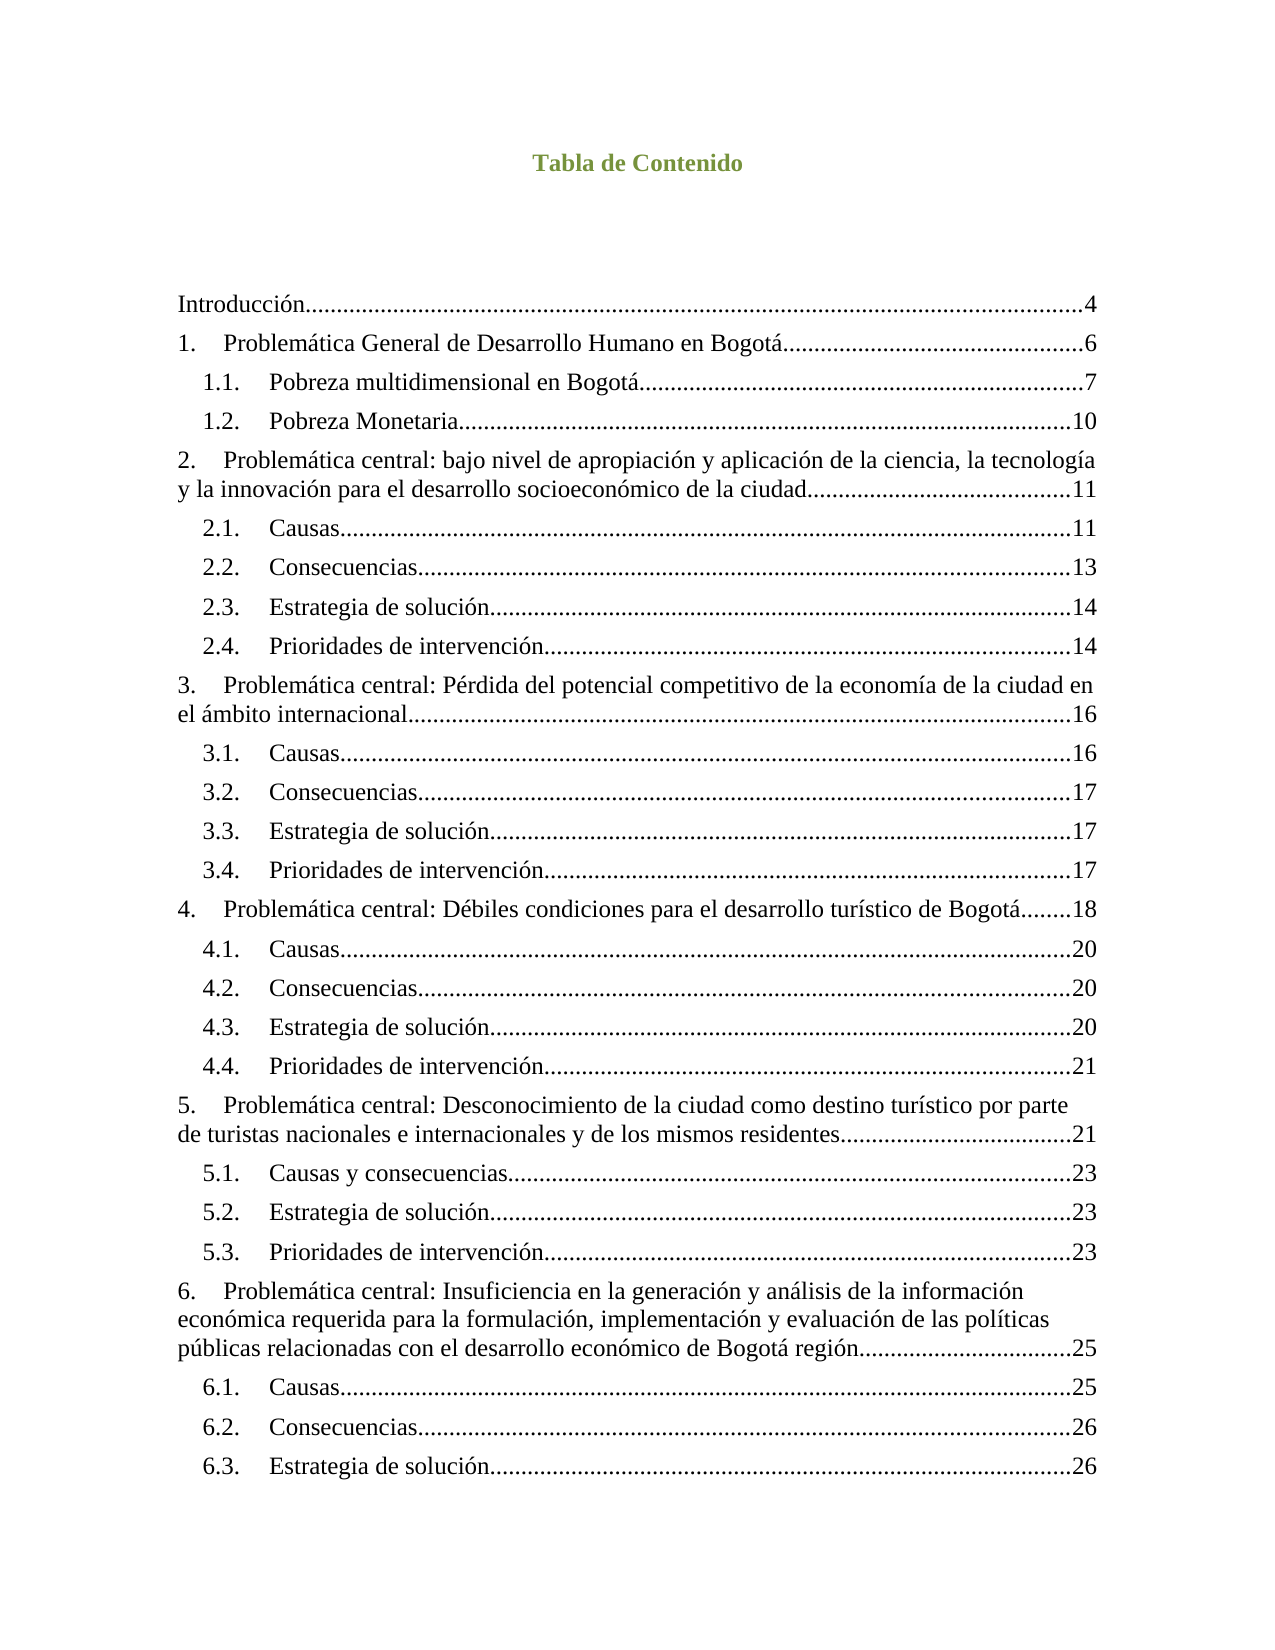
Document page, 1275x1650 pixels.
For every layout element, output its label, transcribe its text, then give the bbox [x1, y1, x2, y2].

text Tabla de Contenido [177, 148, 1098, 176]
